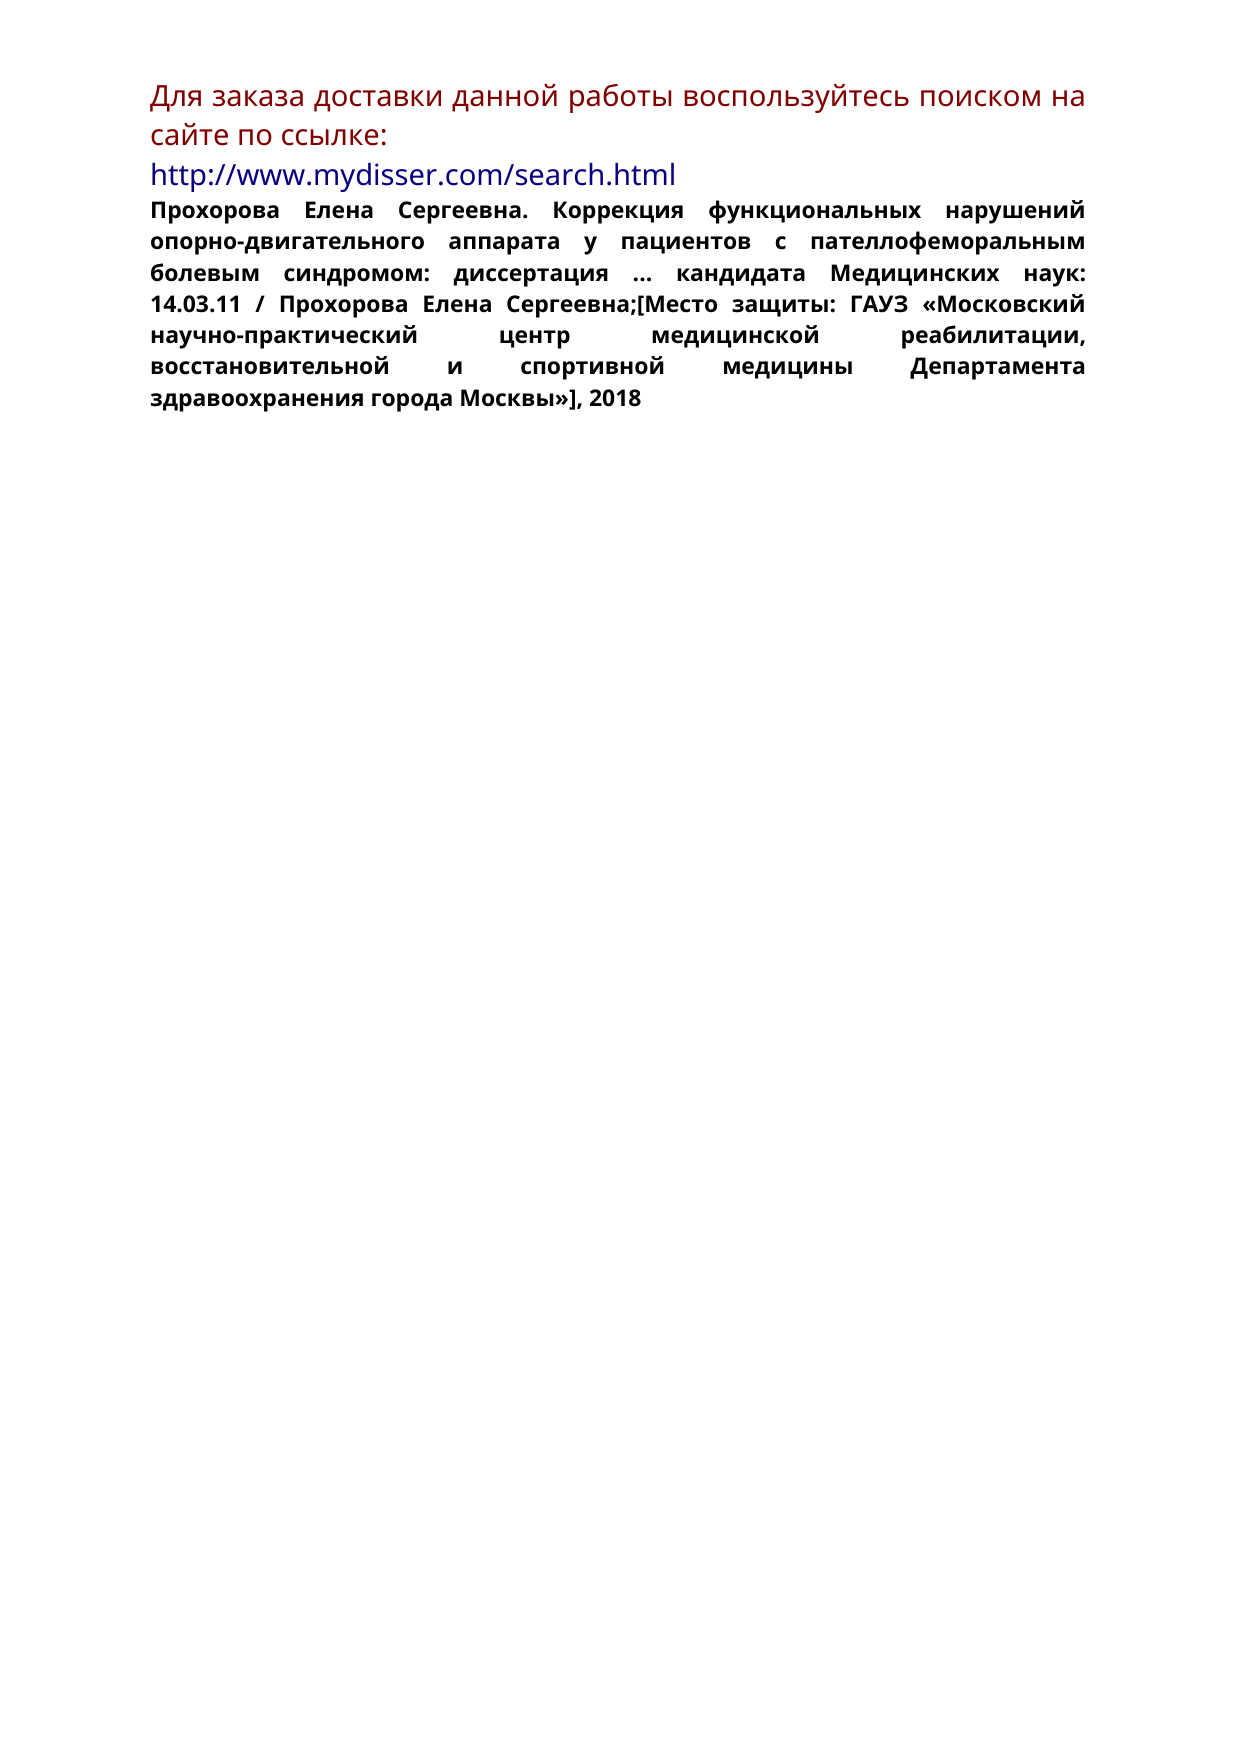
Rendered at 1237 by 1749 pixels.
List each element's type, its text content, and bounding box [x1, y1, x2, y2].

text Прохорова Елена Сергеевна. Коррекция функциональных нарушений опорно-двигательного аппарата у пациентов с пателлофеморальным болевым синдромом: диссертация ... кандидата Медицинских наук: 14.03.11 / Прохорова Елена Сергеевна;[Место защиты: ГАУЗ «Московский научно-практический центр медицинской реабилитации, восстановительной и спортивной медицины Департамента здравоохранения города Москвы»], 2018 [150, 194, 1086, 413]
